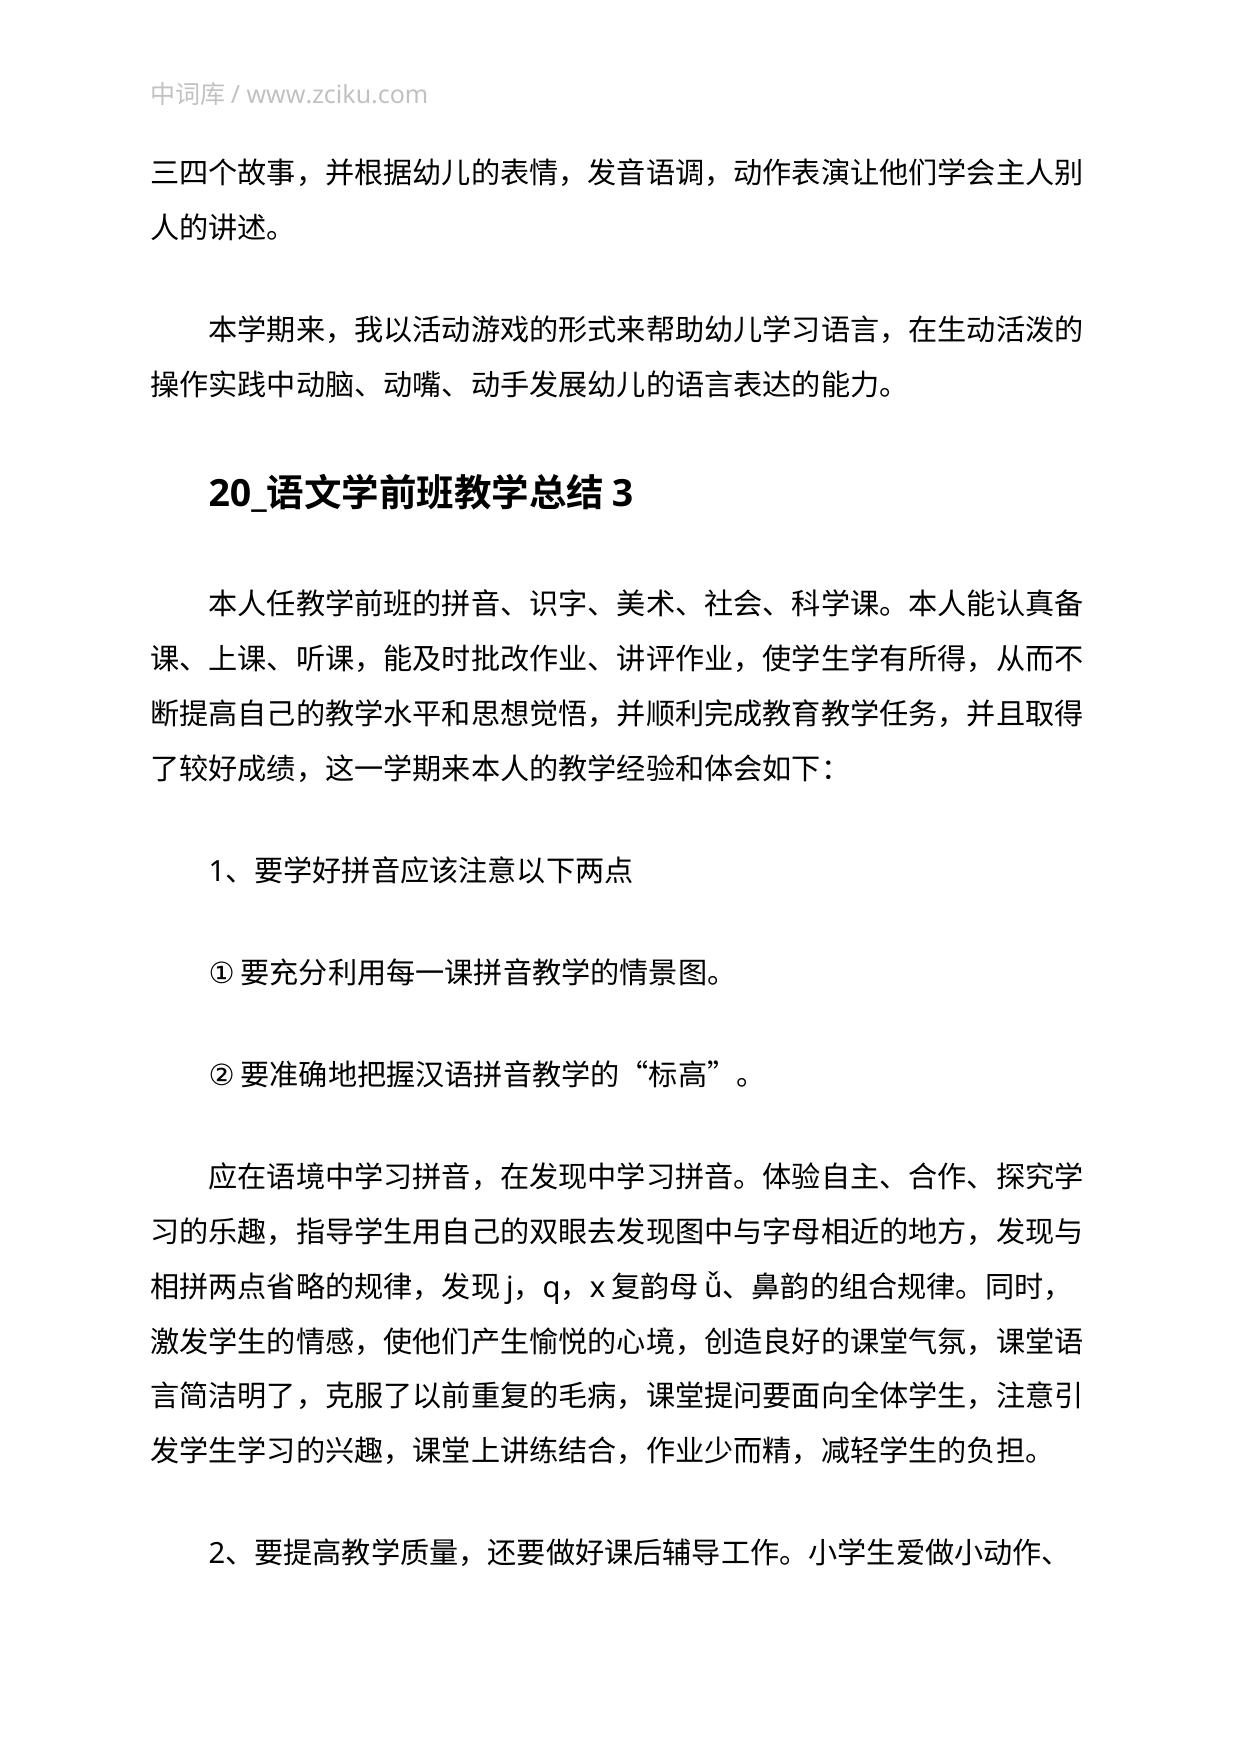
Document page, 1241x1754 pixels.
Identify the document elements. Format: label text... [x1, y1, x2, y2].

text ②要准确地把握汉语拼音教学的“标高”。 [150, 1051, 1090, 1094]
text 应在语境中学习拼音，在发现中学习拼音。体验自主、合作、探究学习的乐趣，指导学生用自己的双眼去发现图中与字母相近的地方，发现与相拼两点省略的规律，发现j，q，x复韵母ǚ、鼻韵的组合规律。同时，激发学生的情感，使他们产生愉悦的心境，创造良好的课堂气氛，课堂语言简洁明了，克服了以前重复的毛病，课堂提问要面向全体学生，注意引发学生学习的兴趣，课堂上讲练结合，作业少而精，减轻学生的负担。 [150, 1153, 1090, 1470]
text 1、要学好拼音应该注意以下两点 [150, 847, 1090, 890]
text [150, 1530, 1090, 1572]
text 20_语文学前班教学总结3 [150, 463, 1090, 518]
text 本人任教学前班的拼音、识字、美术、社会、科学课。本人能认真备课、上课、听课，能及时批改作业、讲评作业，使学生学有所得，从而不断提高自己的教学水平和思想觉悟，并顺利完成教育教学任务，并且取得了较好成绩，这一学期来本人的教学经验和体会如下： [150, 581, 1090, 788]
text 本学期来，我以活动游戏的形式来帮助幼儿学习语言，在生动活泼的操作实践中动脑、动嘴、动手发展幼儿的语言表达的能力。 [150, 307, 1090, 404]
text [150, 150, 1090, 247]
text ①要充分利用每一课拼音教学的情景图。 [150, 949, 1090, 992]
